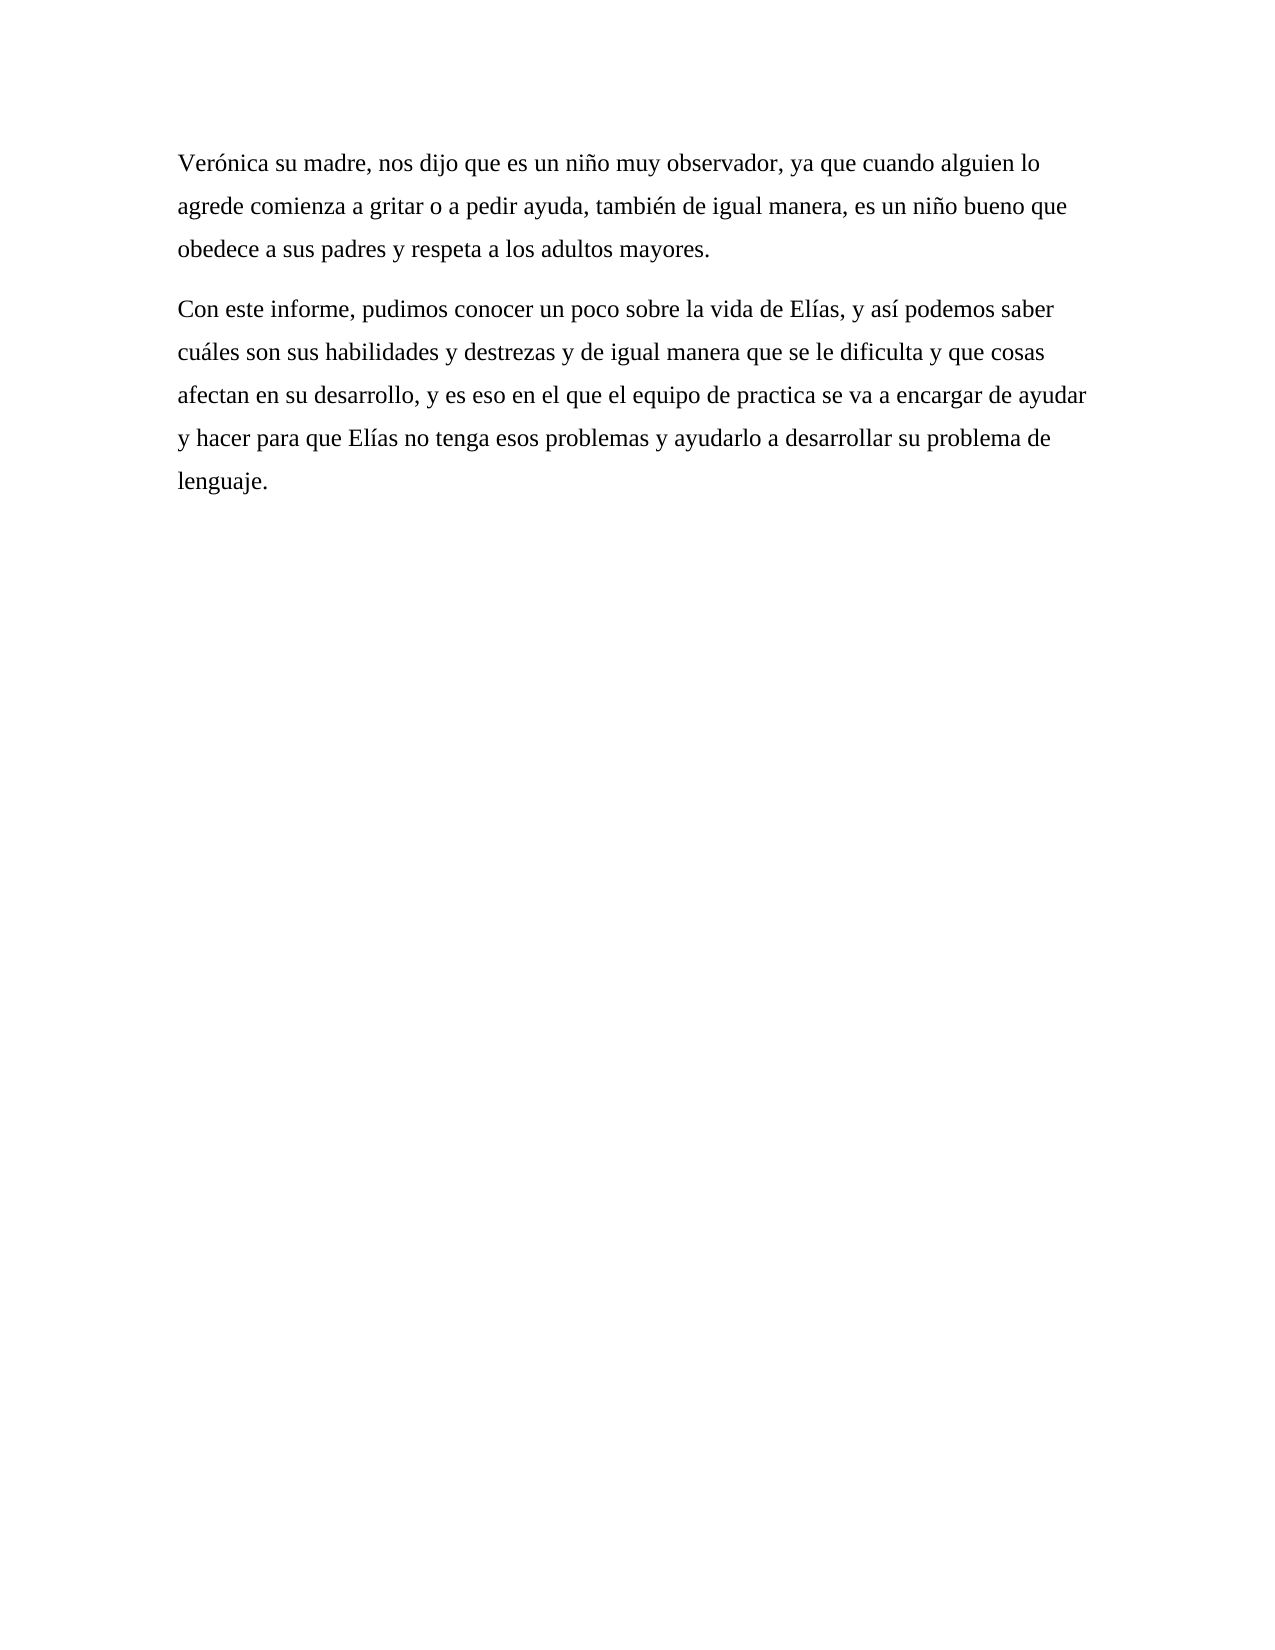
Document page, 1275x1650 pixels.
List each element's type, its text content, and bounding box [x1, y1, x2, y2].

text Con este informe, pudimos conocer un poco sobre la vida de Elías, y así podemos saber cuáles son sus habilidades y destrezas y de igual manera que se le dificulta y que cosas afectan en su desarrollo, y es eso en el que el equipo de practica se va a encargar de ayudar y hacer para que Elías no tenga esos problemas y ayudarlo a desarrollar su problema de lenguaje. [177, 294, 1098, 495]
text Verónica su madre, nos dijo que es un niño muy observador, ya que cuando alguien lo agrede comienza a gritar o a pedir ayuda, también de igual manera, es un niño bueno que obedece a sus padres y respeta a los adultos mayores. [177, 148, 1098, 263]
